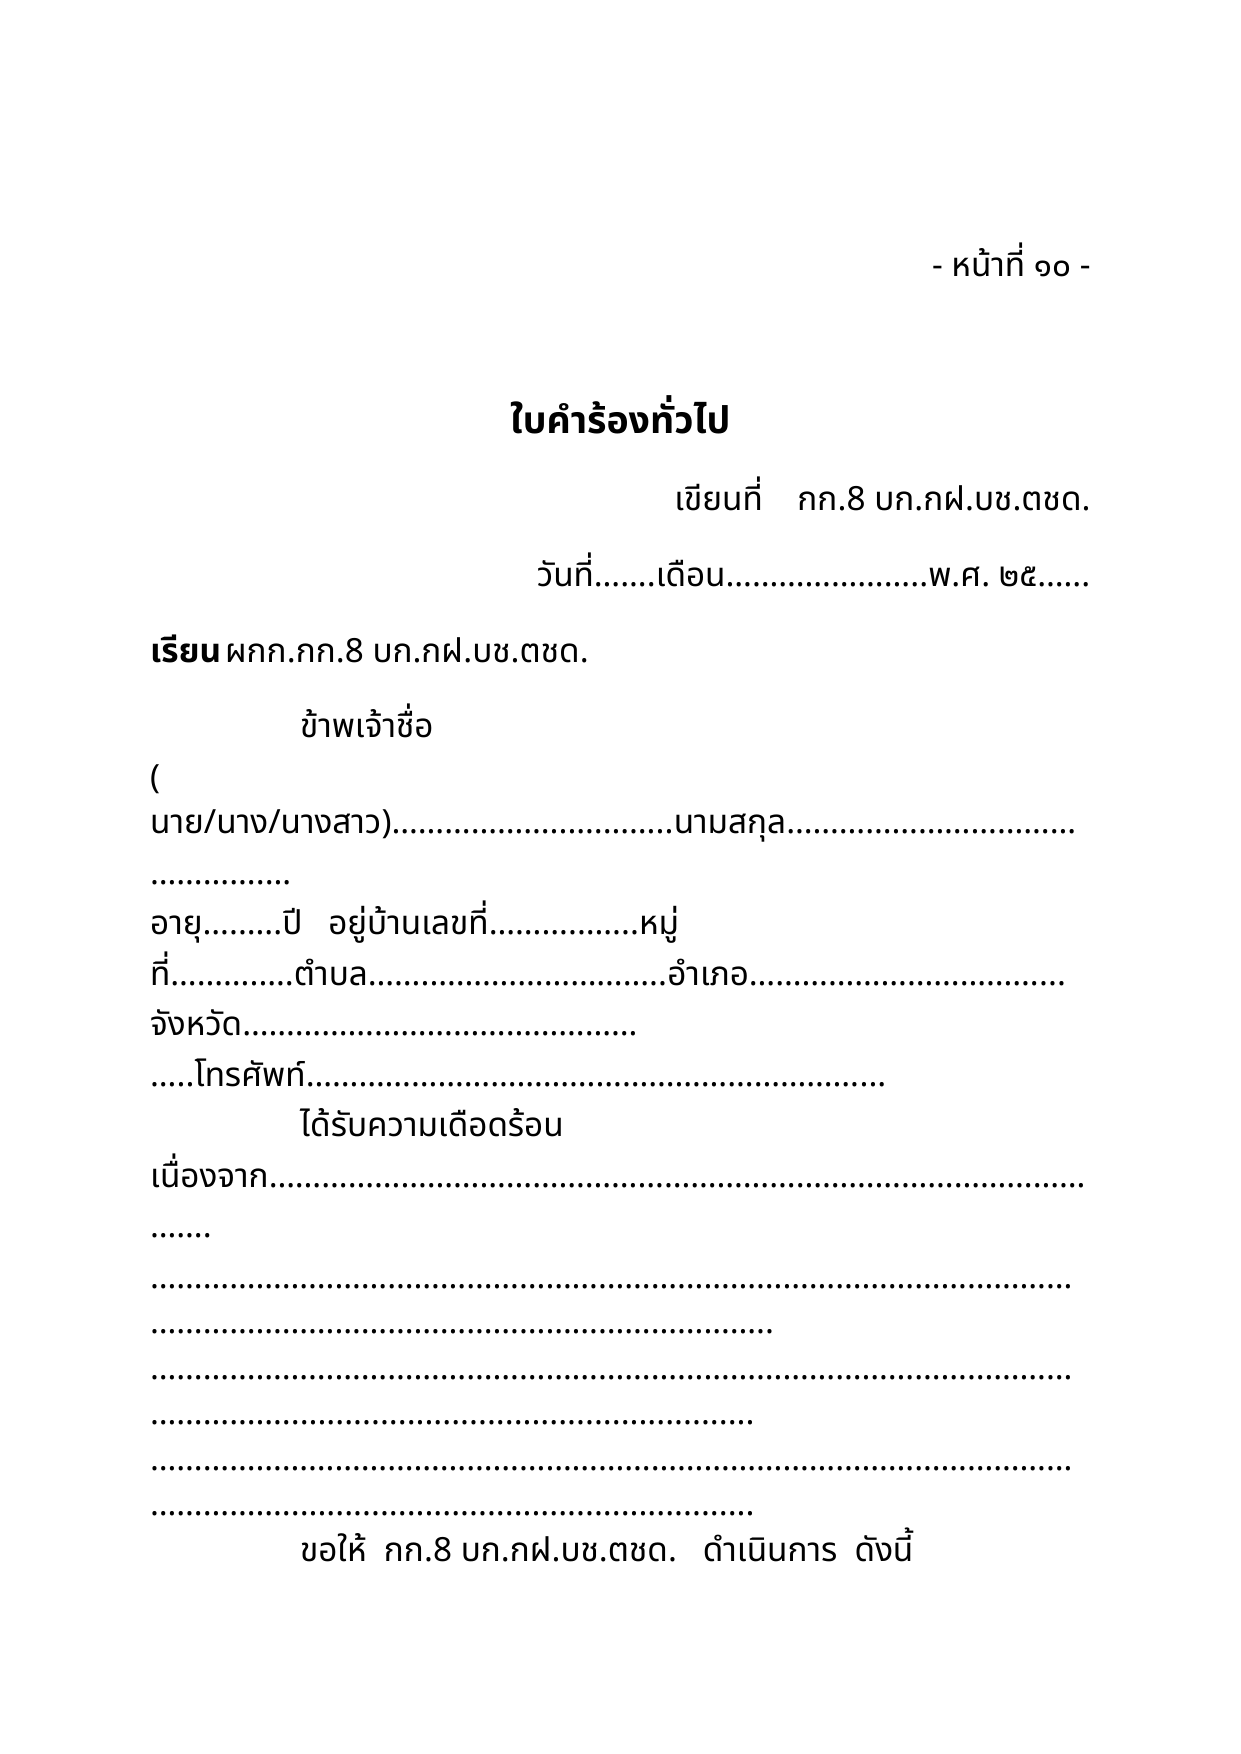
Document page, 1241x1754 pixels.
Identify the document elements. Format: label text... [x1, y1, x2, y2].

text วันที่…….เดือน…………………..พ.ศ. ๒๕.….. [150, 551, 1090, 601]
text …………………………………………………………………………………………………………..................................................... [150, 1434, 1090, 1525]
text …………………………………………………………………………………………………………..................................................... [150, 1344, 1090, 1434]
text อายุ….…..ปี อยู่บ้านเลขที่………..…...หมู่ที่……….….ตำบล…….……….……………..อำเภอ……………………………... [150, 899, 1090, 1000]
subtitle เขียนที่ กก.8 บก.กฝ.บช.ตชด. [150, 475, 1090, 526]
text ขอให้ กก.8 บก.กฝ.บช.ตชด. ดำเนินการ ดังนี้ [150, 1525, 1090, 1576]
text ………………………………………………………………………………………………………………………………………………………….. [150, 1253, 1090, 1344]
text ข้าพเจ้าชื่อ (นาย/นาง/นางสาว)………………..….……..นามสกุล……………………………………….… [150, 702, 1090, 899]
subtitle เรียน ผกก.กก.8 บก.กฝ.บช.ตชด. [150, 626, 1090, 677]
text จังหวัด…………………………………………..โทรศัพท์………………………………………………………... [150, 1000, 1090, 1101]
text ได้รับความเดือดร้อนเนื่องจาก………………………………………………………………………………………. [150, 1101, 1090, 1253]
title ใบคำร้องทั่วไป [150, 393, 1090, 450]
text - หน้าที่ ๑๐ - [150, 241, 1090, 291]
